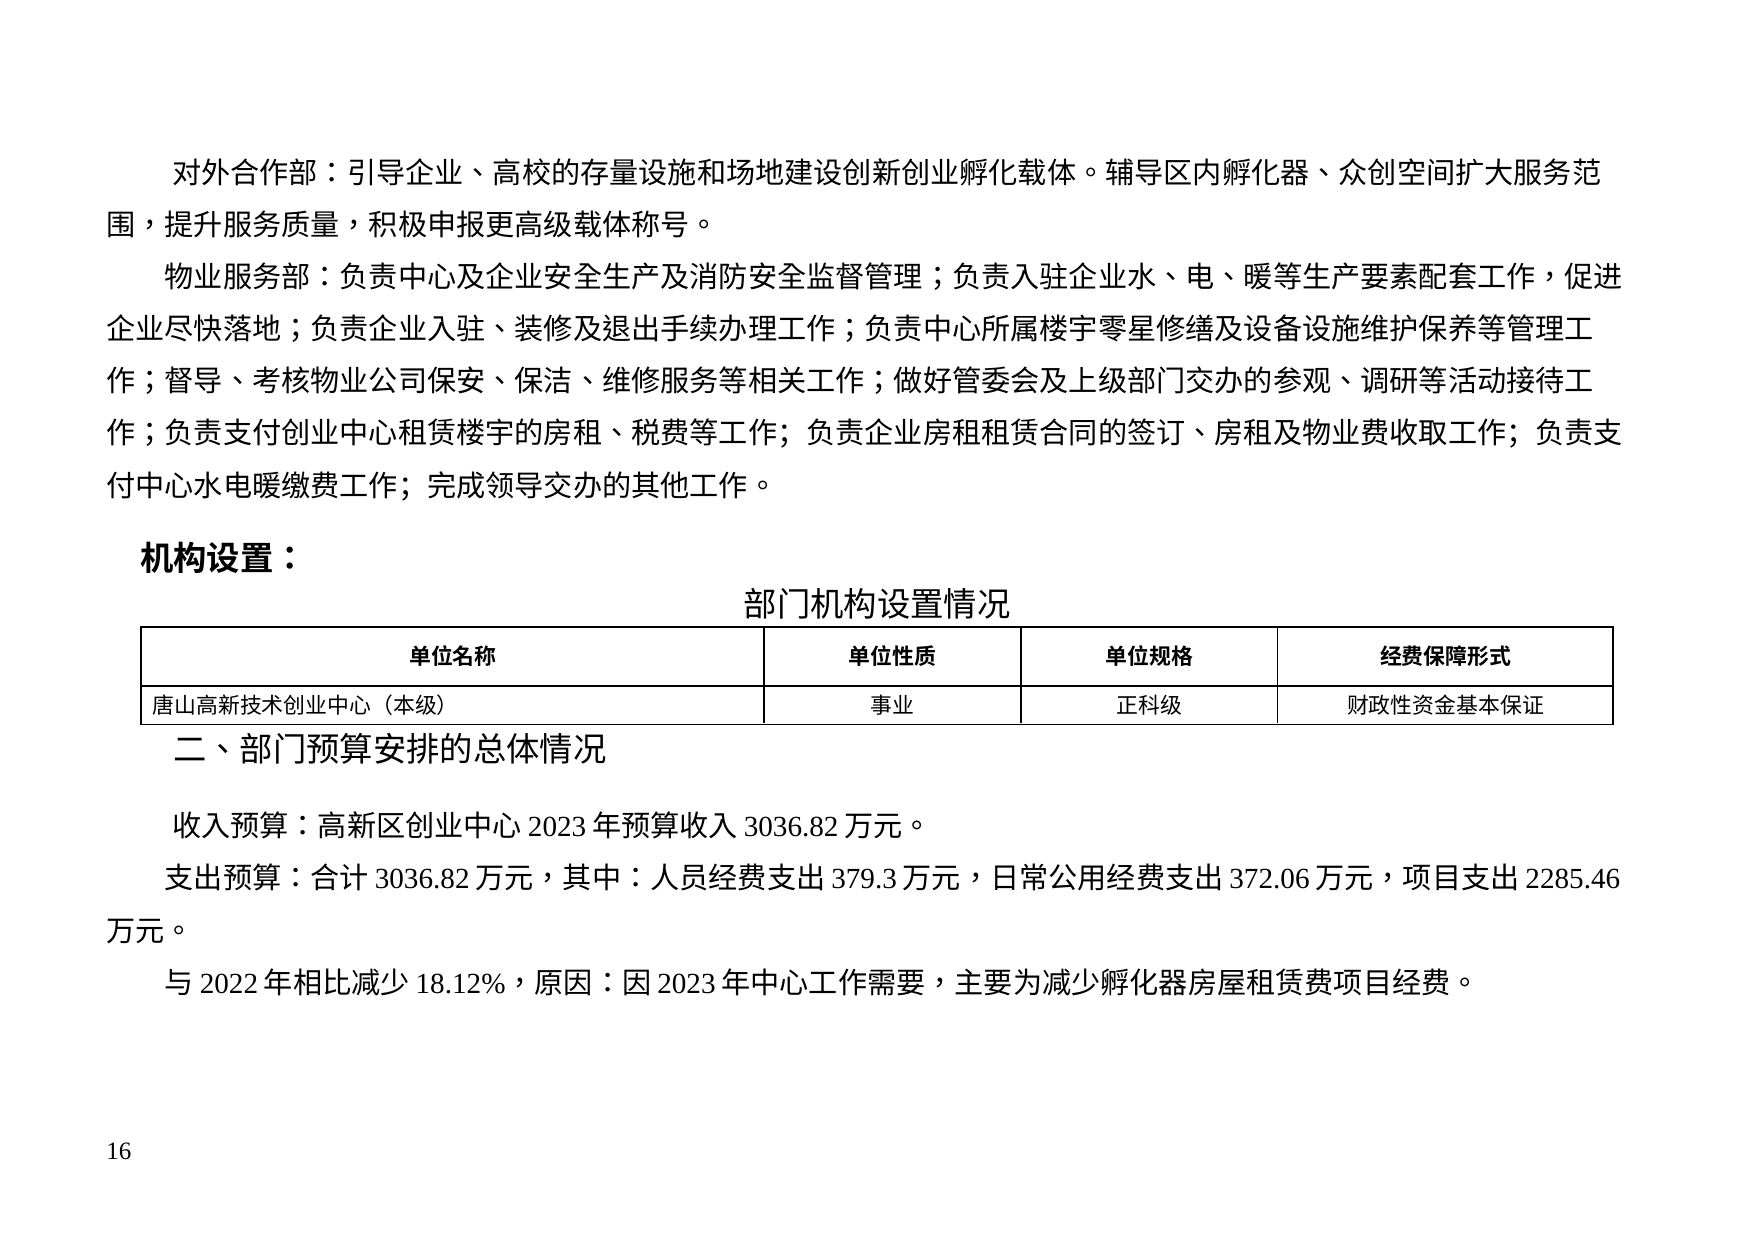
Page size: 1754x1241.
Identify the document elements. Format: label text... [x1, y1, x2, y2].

table_header 单位名称 [142, 628, 763, 685]
text 部门机构设置情况 [106, 581, 1648, 626]
table_cell 财政性资金基本保证 [1278, 687, 1612, 723]
table_header 经费保障形式 [1278, 628, 1612, 685]
table_header 单位性质 [765, 628, 1020, 685]
text 收入预算：高新区创业中心2023年预算收入3036.82万元。 [106, 795, 1648, 847]
table_cell 事业 [765, 687, 1020, 723]
text 物业服务部：负责中心及企业安全生产及消防安全监督管理；负责入驻企业水、电、暖等生产要素配套工作，促进企业尽快落地；负责企业入驻、装修及退出手续办理工作；负责中心所属楼宇零星修缮及设备设施维护保养等管理工作；督导、考核物业公司保安、保洁、维修服务等相关工作；做好管委会及上级部门交办的参观、调研等活动接待工作；负责支付创业中心租赁楼宇的房租、税费等工作；负责企业房租租赁合同的签订、房租及物业费收取工作；负责支付中心水电暖缴费工作；完成领导交办的其他工作。 [106, 246, 1648, 506]
text 二、部门预算安排的总体情况 [106, 726, 1648, 771]
table_header 单位规格 [1022, 628, 1277, 685]
text 与2022年相比减少18.12%，原因：因2023年中心工作需要，主要为减少孵化器房屋租赁费项目经费。 [106, 951, 1648, 1003]
text 机构设置： [106, 535, 1648, 581]
table_cell 正科级 [1022, 687, 1277, 723]
text 支出预算：合计3036.82万元，其中：人员经费支出379.3万元，日常公用经费支出372.06万元，项目支出2285.46万元。 [106, 847, 1648, 951]
table_cell 唐山高新技术创业中心（本级） [142, 687, 763, 723]
text 对外合作部：引导企业、高校的存量设施和场地建设创新创业孵化载体。辅导区内孵化器、众创空间扩大服务范围，提升服务质量，积极申报更高级载体称号。 [106, 142, 1648, 246]
